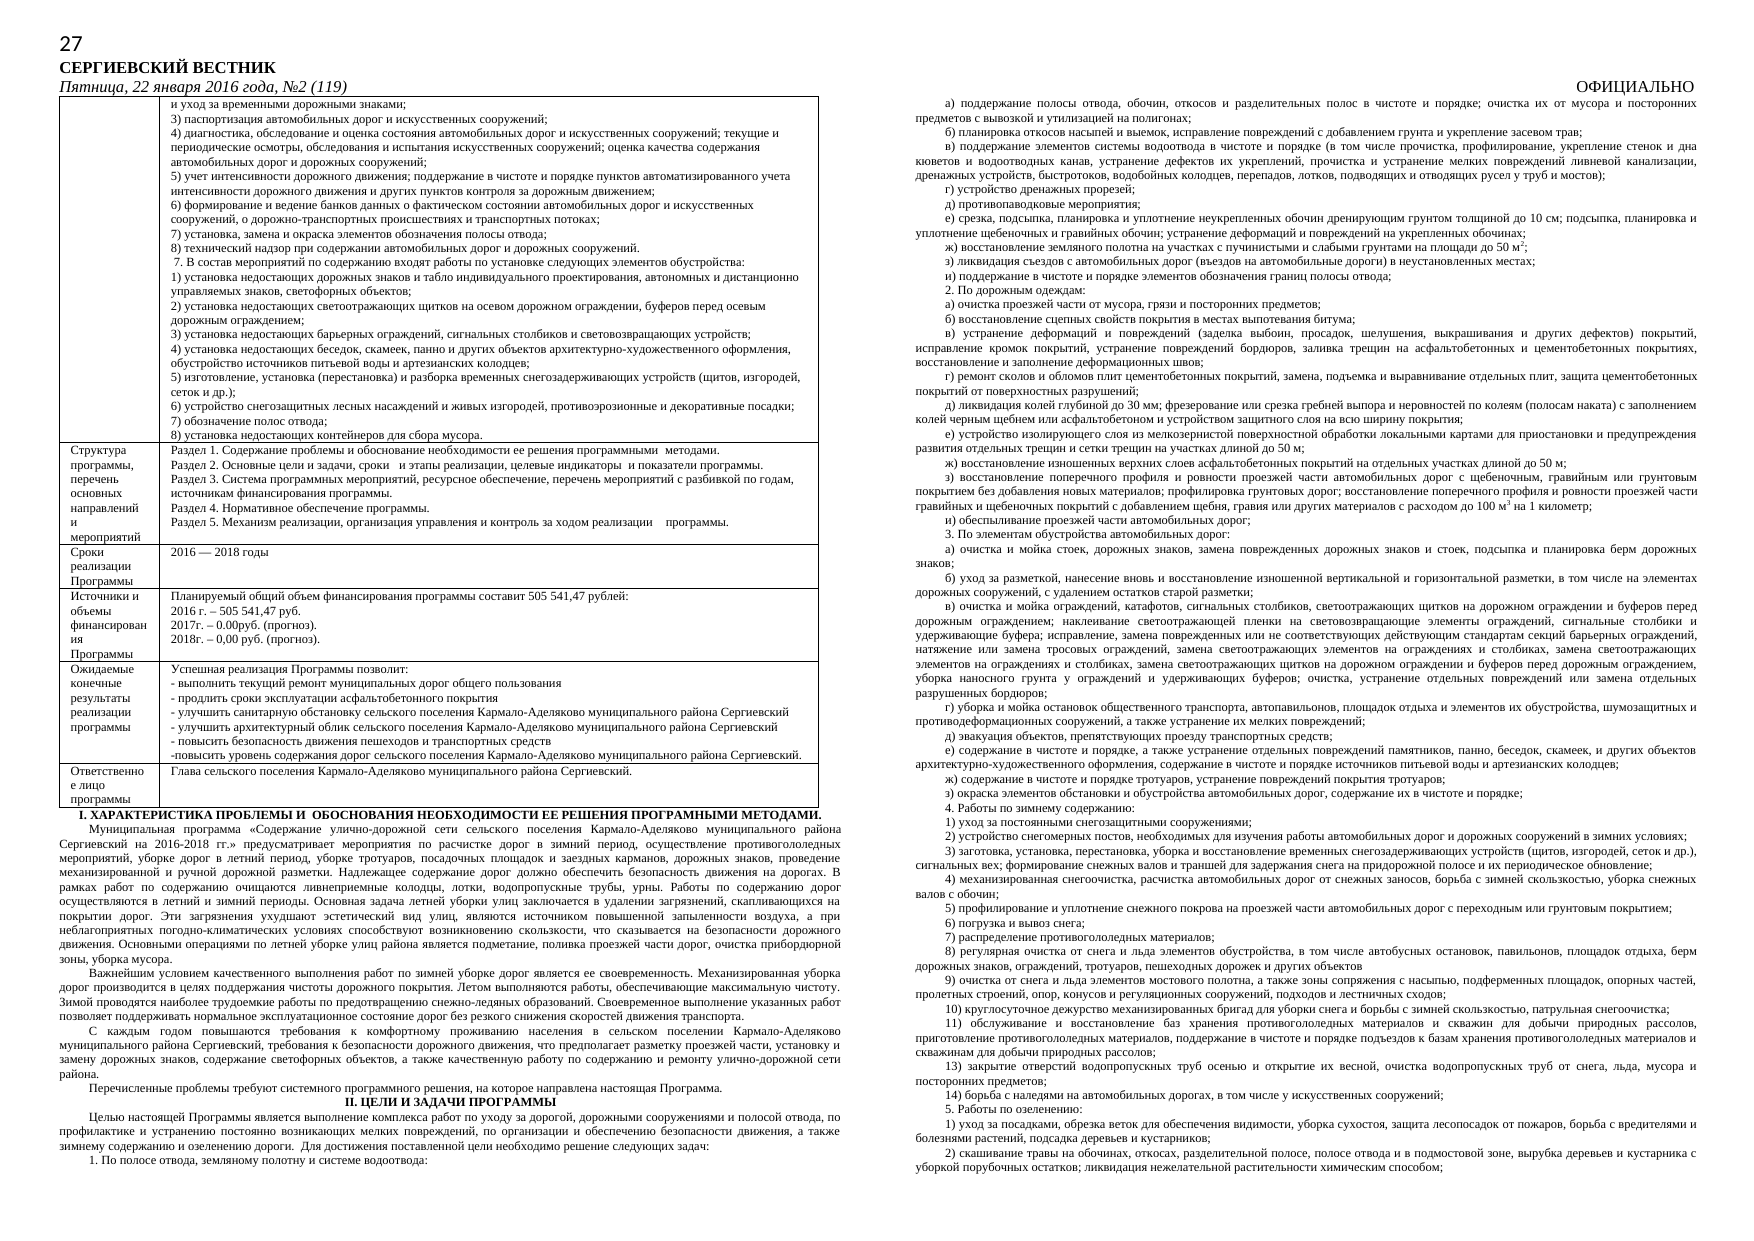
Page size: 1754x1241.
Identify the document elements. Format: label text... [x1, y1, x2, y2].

text 2) скашивание травы на обочинах, откосах, разделительной полосе, полосе отвода и в подмостовой зоне, вырубка деревьев и кустарника с уборкой порубочных остатков; ликвидация нежелательной растительности химическим способом; [915, 1145, 1698, 1174]
text 2. По дорожным одеждам: [915, 283, 1698, 297]
text 8) регулярная очистка от снега и льда элементов обустройства, в том числе автобусных остановок, павильонов, площадок отдыха, берм дорожных знаков, ограждений, тротуаров, пешеходных дорожек и других объектов [915, 944, 1698, 973]
text 4) механизированная снегоочистка, расчистка автомобильных дорог от снежных заносов, борьба с зимней скользкостью, уборка снежных валов с обочин; [915, 872, 1698, 901]
text 5. Работы по озеленению: [915, 1102, 1698, 1117]
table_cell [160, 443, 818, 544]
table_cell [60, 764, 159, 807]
text г) ремонт сколов и обломов плит цементобетонных покрытий, замена, подъемка и выравнивание отдельных плит, защита цементобетонных покрытий от поверхностных разрушений; [915, 369, 1698, 398]
text ж) восстановление земляного полотна на участках с пучинистыми и слабыми грунтами на площади до 50 м2; [915, 240, 1698, 254]
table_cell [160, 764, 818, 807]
text 4. Работы по зимнему содержанию: [915, 800, 1698, 815]
text ж) восстановление изношенных верхних слоев асфальтобетонных покрытий на отдельных участках длиной до 50 м; [915, 455, 1698, 470]
text е) срезка, подсыпка, планировка и уплотнение неукрепленных обочин дренирующим грунтом толщиной до 10 см; подсыпка, планировка и уплотнение щебеночных и гравийных обочин; устранение деформаций и повреждений на укрепленных обочинах; [915, 211, 1698, 240]
text Важнейшим условием качественного выполнения работ по зимней уборке дорог является ее своевременность. Механизированная уборка дорог производится в целях поддержания чистоты дорожного покрытия. Летом выполняются работы, обеспечивающие максимальную чистоту. Зимой проводятся наиболее трудоемкие работы по предотвращению снежно-ледяных образований. Своевременное выполнение указанных работ позволяет поддерживать нормальное эксплуатационное состояние дорог без резкого снижения скоростей движения транспорта. [59, 966, 842, 1023]
text 1. По полосе отвода, земляному полотну и системе водоотвода: [59, 1153, 842, 1167]
text в) очистка и мойка ограждений, катафотов, сигнальных столбиков, светоотражающих щитков на дорожном ограждении и буферов перед дорожным ограждением; наклеивание светоотражающей пленки на световозвращающие элементы ограждений, сигнальные столбики и удерживающие буфера; исправление, замена поврежденных или не соответствующих действующим стандартам секций барьерных ограждений, натяжение или замена тросовых ограждений, замена светоотражающих элементов на ограждениях и столбиках, замена светоотражающих элементов на ограждениях и столбиках, замена светоотражающих щитков на дорожном ограждении и буферов перед дорожным ограждением, уборка наносного грунта у ограждений и удерживающих буферов; очистка, устранение отдельных повреждений или замена отдельных разрушенных бордюров; [915, 599, 1698, 700]
text б) планировка откосов насыпей и выемок, исправление повреждений с добавлением грунта и укрепление засевом трав; [915, 125, 1698, 139]
text Перечисленные проблемы требуют системного программного решения, на которое направлена настоящая Программа. [59, 1081, 842, 1095]
text в) поддержание элементов системы водоотвода в чистоте и порядке (в том числе прочистка, профилирование, укрепление стенок и дна кюветов и водоотводных канав, устранение дефектов их укреплений, прочистка и устранение мелких повреждений ливневой канализации, дренажных устройств, быстротоков, водобойных колодцев, перепадов, лотков, подводящих и отводящих русел у труб и мостов); [915, 139, 1698, 182]
text 1) уход за постоянными снегозащитными сооружениями; [915, 815, 1698, 829]
text а) очистка и мойка стоек, дорожных знаков, замена поврежденных дорожных знаков и стоек, подсыпка и планировка берм дорожных знаков; [915, 542, 1698, 570]
text Целью настоящей Программы является выполнение комплекса работ по уходу за дорогой, дорожными сооружениями и полосой отвода, по профилактике и устранению постоянно возникающих мелких повреждений, по организации и обеспечению безопасности движения, а также зимнему содержанию и озеленению дороги. Для достижения поставленной цели необходимо решение следующих задач: [59, 1109, 842, 1153]
text з) окраска элементов обстановки и обустройства автомобильных дорог, содержание их в чистоте и порядке; [915, 786, 1698, 800]
text 7) распределение противогололедных материалов; [915, 930, 1698, 944]
text б) восстановление сцепных свойств покрытия в местах выпотевания битума; [915, 312, 1698, 326]
text 3. По элементам обустройства автомобильных дорог: [915, 527, 1698, 542]
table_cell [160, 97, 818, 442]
text 6) погрузка и вывоз снега; [915, 915, 1698, 930]
text 9) очистка от снега и льда элементов мостового полотна, а также зоны сопряжения с насыпью, подферменных площадок, опорных частей, пролетных строений, опор, конусов и регуляционных сооружений, подходов и лестничных сходов; [915, 973, 1698, 1002]
text 1) уход за посадками, обрезка веток для обеспечения видимости, уборка сухостоя, защита лесопосадок от пожаров, борьба с вредителями и болезнями растений, подсадка деревьев и кустарников; [915, 1117, 1698, 1145]
text 2) устройство снегомерных постов, необходимых для изучения работы автомобильных дорог и дорожных сооружений в зимних условиях; [915, 829, 1698, 843]
text и) поддержание в чистоте и порядке элементов обозначения границ полосы отвода; [915, 268, 1698, 283]
text а) очистка проезжей части от мусора, грязи и посторонних предметов; [915, 297, 1698, 312]
text Муниципальная программа «Содержание улично-дорожной сети сельского поселения Кармало-Аделяково муниципального района Сергиевский на 2016-2018 гг.» предусматривает мероприятия по расчистке дорог в зимний период, осуществление противогололедных мероприятий, уборке дорог в летний период, уборке тротуаров, посадочных площадок и заездных карманов, дорожных знаков, проведение механизированной и ручной дорожной разметки. Надлежащее содержание дорог должно обеспечить безопасность движения на дорогах. В рамках работ по содержанию очищаются ливнеприемные колодцы, лотки, водопропускные трубы, урны. Работы по содержанию дорог осуществляются в летний и зимний периоды. Основная задача летней уборки улиц заключается в удалении загрязнений, скапливающихся на покрытии дорог. Эти загрязнения ухудшают эстетический вид улиц, являются источником повышенной запыленности воздуха, а при неблагоприятных погодно-климатических условиях способствуют возникновению скользкости, что сказывается на безопасности дорожного движения. Основными операциями по летней уборке улиц района является подметание, поливка проезжей части дорог, очистка прибордюрной зоны, уборка мусора. [59, 822, 842, 966]
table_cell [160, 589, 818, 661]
text 14) борьба с наледями на автомобильных дорогах, в том числе у искусственных сооружений; [915, 1088, 1698, 1102]
text в) устранение деформаций и повреждений (заделка выбоин, просадок, шелушения, выкрашивания и других дефектов) покрытий, исправление кромок покрытий, устранение повреждений бордюров, заливка трещин на асфальтобетонных и цементобетонных покрытиях, восстановление и заполнение деформационных швов; [915, 326, 1698, 369]
text 5) профилирование и уплотнение снежного покрова на проезжей части автомобильных дорог с переходным или грунтовым покрытием; [915, 901, 1698, 915]
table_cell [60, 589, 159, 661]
text С каждым годом повышаются требования к комфортному проживанию населения в сельском поселении Кармало-Аделяково муниципального района Сергиевский, требования к безопасности дорожного движения, что предполагает разметку проезжей части, установку и замену дорожных знаков, содержание светофорных объектов, а также качественную работу по содержанию и ремонту улично-дорожной сети района. [59, 1023, 842, 1081]
text г) уборка и мойка остановок общественного транспорта, автопавильонов, площадок отдыха и элементов их обустройства, шумозащитных и противодеформационных сооружений, а также устранение их мелких повреждений; [915, 700, 1698, 728]
text 3) заготовка, установка, перестановка, уборка и восстановление временных снегозадерживающих устройств (щитов, изгородей, сеток и др.), сигнальных вех; формирование снежных валов и траншей для задержания снега на придорожной полосе и их периодическое обновление; [915, 843, 1698, 872]
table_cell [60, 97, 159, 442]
text ж) содержание в чистоте и порядке тротуаров, устранение повреждений покрытия тротуаров; [915, 772, 1698, 786]
text е) содержание в чистоте и порядке, а также устранение отдельных повреждений памятников, панно, беседок, скамеек, и других объектов архитектурно-художественного оформления, содержание в чистоте и порядке источников питьевой воды и артезианских колодцев; [915, 743, 1698, 772]
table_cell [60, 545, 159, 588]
text и) обеспыливание проезжей части автомобильных дорог; [915, 513, 1698, 527]
text г) устройство дренажных прорезей; [915, 182, 1698, 197]
text 13) закрытие отверстий водопропускных труб осенью и открытие их весной, очистка водопропускных труб от снега, льда, мусора и посторонних предметов; [915, 1059, 1698, 1088]
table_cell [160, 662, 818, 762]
text д) эвакуация объектов, препятствующих проезду транспортных средств; [915, 728, 1698, 743]
text з) ликвидация съездов с автомобильных дорог (въездов на автомобильные дороги) в неустановленных местах; [915, 254, 1698, 268]
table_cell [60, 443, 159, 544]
text а) поддержание полосы отвода, обочин, откосов и разделительных полос в чистоте и порядке; очистка их от мусора и посторонних предметов с вывозкой и утилизацией на полигонах; [915, 96, 1698, 125]
text д) ликвидация колей глубиной до 30 мм; фрезерование или срезка гребней выпора и неровностей по колеям (полосам наката) с заполнением колей черным щебнем или асфальтобетоном и устройством защитного слоя на всю ширину покрытия; [915, 398, 1698, 427]
text д) противопаводковые мероприятия; [915, 197, 1698, 211]
text з) восстановление поперечного профиля и ровности проезжей части автомобильных дорог с щебеночным, гравийным или грунтовым покрытием без добавления новых материалов; профилировка грунтовых дорог; восстановление поперечного профиля и ровности проезжей части гравийных и щебеночных покрытий с добавлением щебня, гравия или других материалов с расходом до 100 м3 на 1 километр; [915, 470, 1698, 513]
text б) уход за разметкой, нанесение вновь и восстановление изношенной вертикальной и горизонтальной разметки, в том числе на элементах дорожных сооружений, с удалением остатков старой разметки; [915, 570, 1698, 599]
text II. ЦЕЛИ И ЗАДАЧИ ПРОГРАММЫ [59, 1095, 842, 1109]
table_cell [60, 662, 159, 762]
text 11) обслуживание и восстановление баз хранения противогололедных материалов и скважин для добычи природных рассолов, приготовление противогололедных материалов, поддержание в чистоте и порядке подъездов к базам хранения противогололедных материалов и скважинам для добычи природных рассолов; [915, 1016, 1698, 1059]
text I. ХАРАКТЕРИСТИКА ПРОБЛЕМЫ И ОБОСНОВАНИЯ НЕОБХОДИМОСТИ ЕЕ РЕШЕНИЯ ПРОГРАМНЫМИ МЕТОДАМИ. [59, 808, 842, 822]
text 10) круглосуточное дежурство механизированных бригад для уборки снега и борьбы с зимней скользкостью, патрульная снегоочистка; [915, 1002, 1698, 1016]
text е) устройство изолирующего слоя из мелкозернистой поверхностной обработки локальными картами для приостановки и предупреждения развития отдельных трещин и сетки трещин на участках длиной до 50 м; [915, 427, 1698, 455]
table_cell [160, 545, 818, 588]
